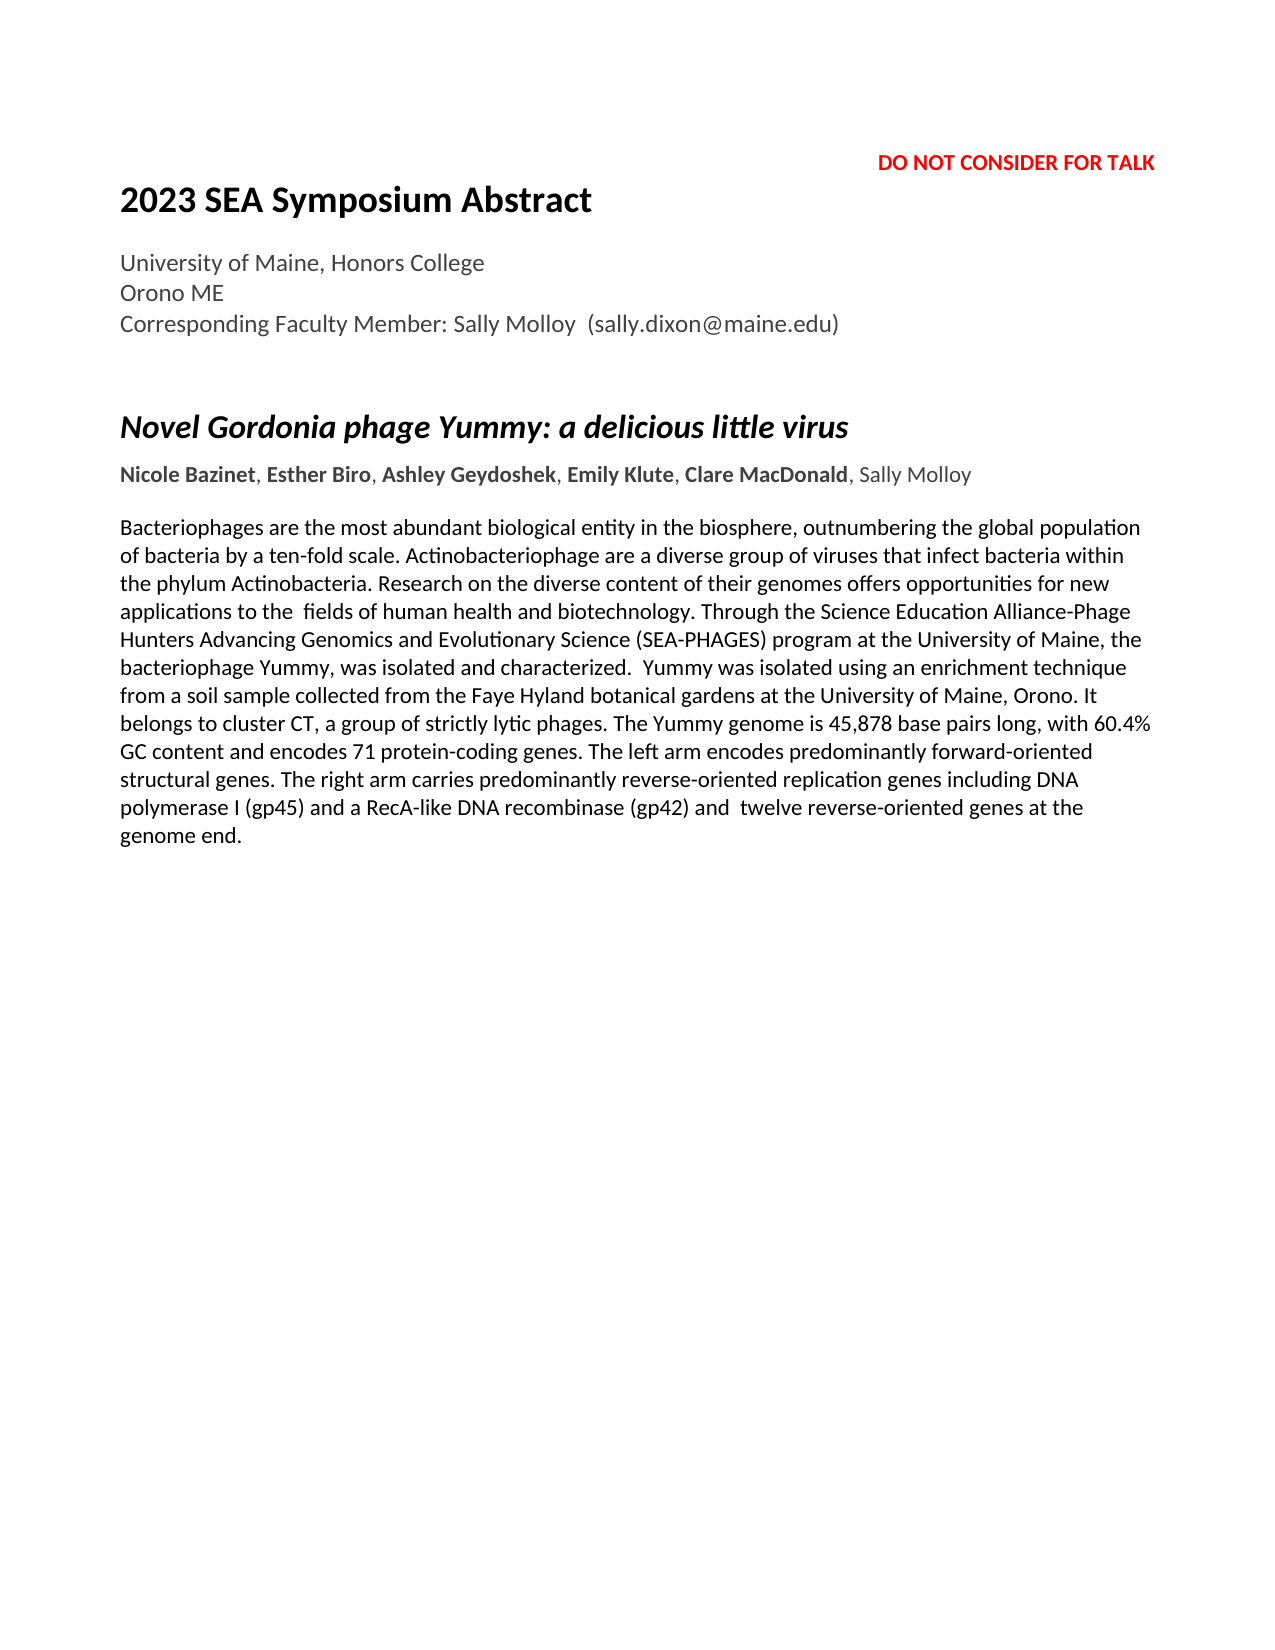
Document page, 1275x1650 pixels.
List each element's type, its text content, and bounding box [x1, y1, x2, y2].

text Nicole Bazinet, Esther Biro, Ashley Geydoshek, Emily Klute, Clare MacDonald, Sally Molloy [120, 460, 1155, 488]
text Corresponding Faculty Member: Sally Molloy (sally.dixon@maine.edu) [120, 308, 1155, 369]
text Orono ME [120, 277, 1155, 308]
title Novel Gordonia phage Yummy: a delicious little virus [120, 406, 1155, 447]
text 2023 SEA Symposium Abstract [120, 176, 1155, 222]
text University of Maine, Honors College [120, 247, 1155, 277]
text DO NOT CONSIDER FOR TALK [120, 148, 1155, 176]
text Bacteriophages are the most abundant biological entity in the biosphere, outnumbering the global population of bacteria by a ten-fold scale. Actinobacteriophage are a diverse group of viruses that infect bacteria within the phylum Actinobacteria. Research on the diverse content of their genomes offers opportunities for new applications to the fields of human health and biotechnology. Through the Science Education Alliance-Phage Hunters Advancing Genomics and Evolutionary Science (SEA-PHAGES) program at the University of Maine, the bacteriophage Yummy, was isolated and characterized. Yummy was isolated using an enrichment technique from a soil sample collected from the Faye Hyland botanical gardens at the University of Maine, Orono. It belongs to cluster CT, a group of strictly lytic phages. The Yummy genome is 45,878 base pairs long, with 60.4% GC content and encodes 71 protein-coding genes. The left arm encodes predominantly forward-oriented structural genes. The right arm carries predominantly reverse-oriented replication genes including DNA polymerase I (gp45) and a RecA-like DNA recombinase (gp42) and twelve reverse-oriented genes at the genome end. [120, 513, 1155, 849]
